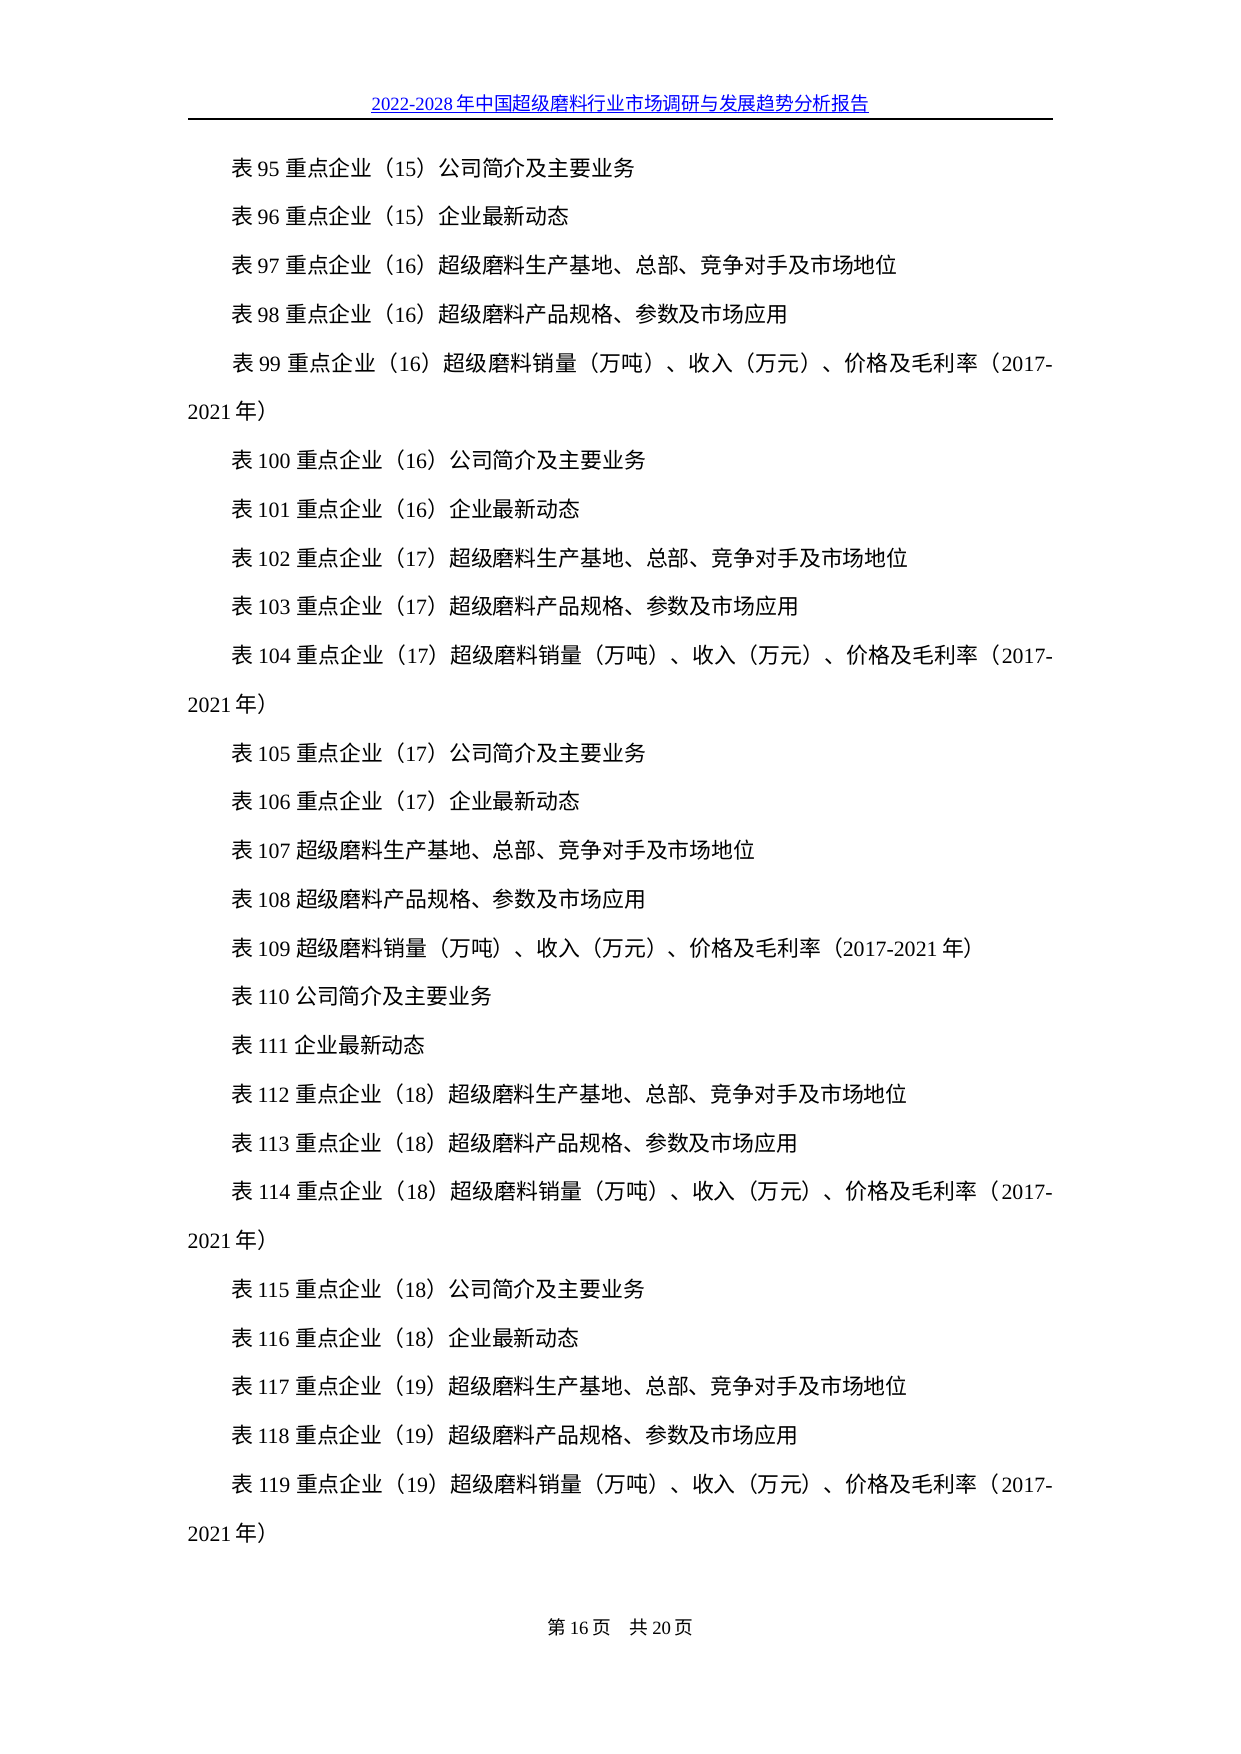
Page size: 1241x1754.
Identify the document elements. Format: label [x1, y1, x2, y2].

text [187, 150, 1053, 1548]
